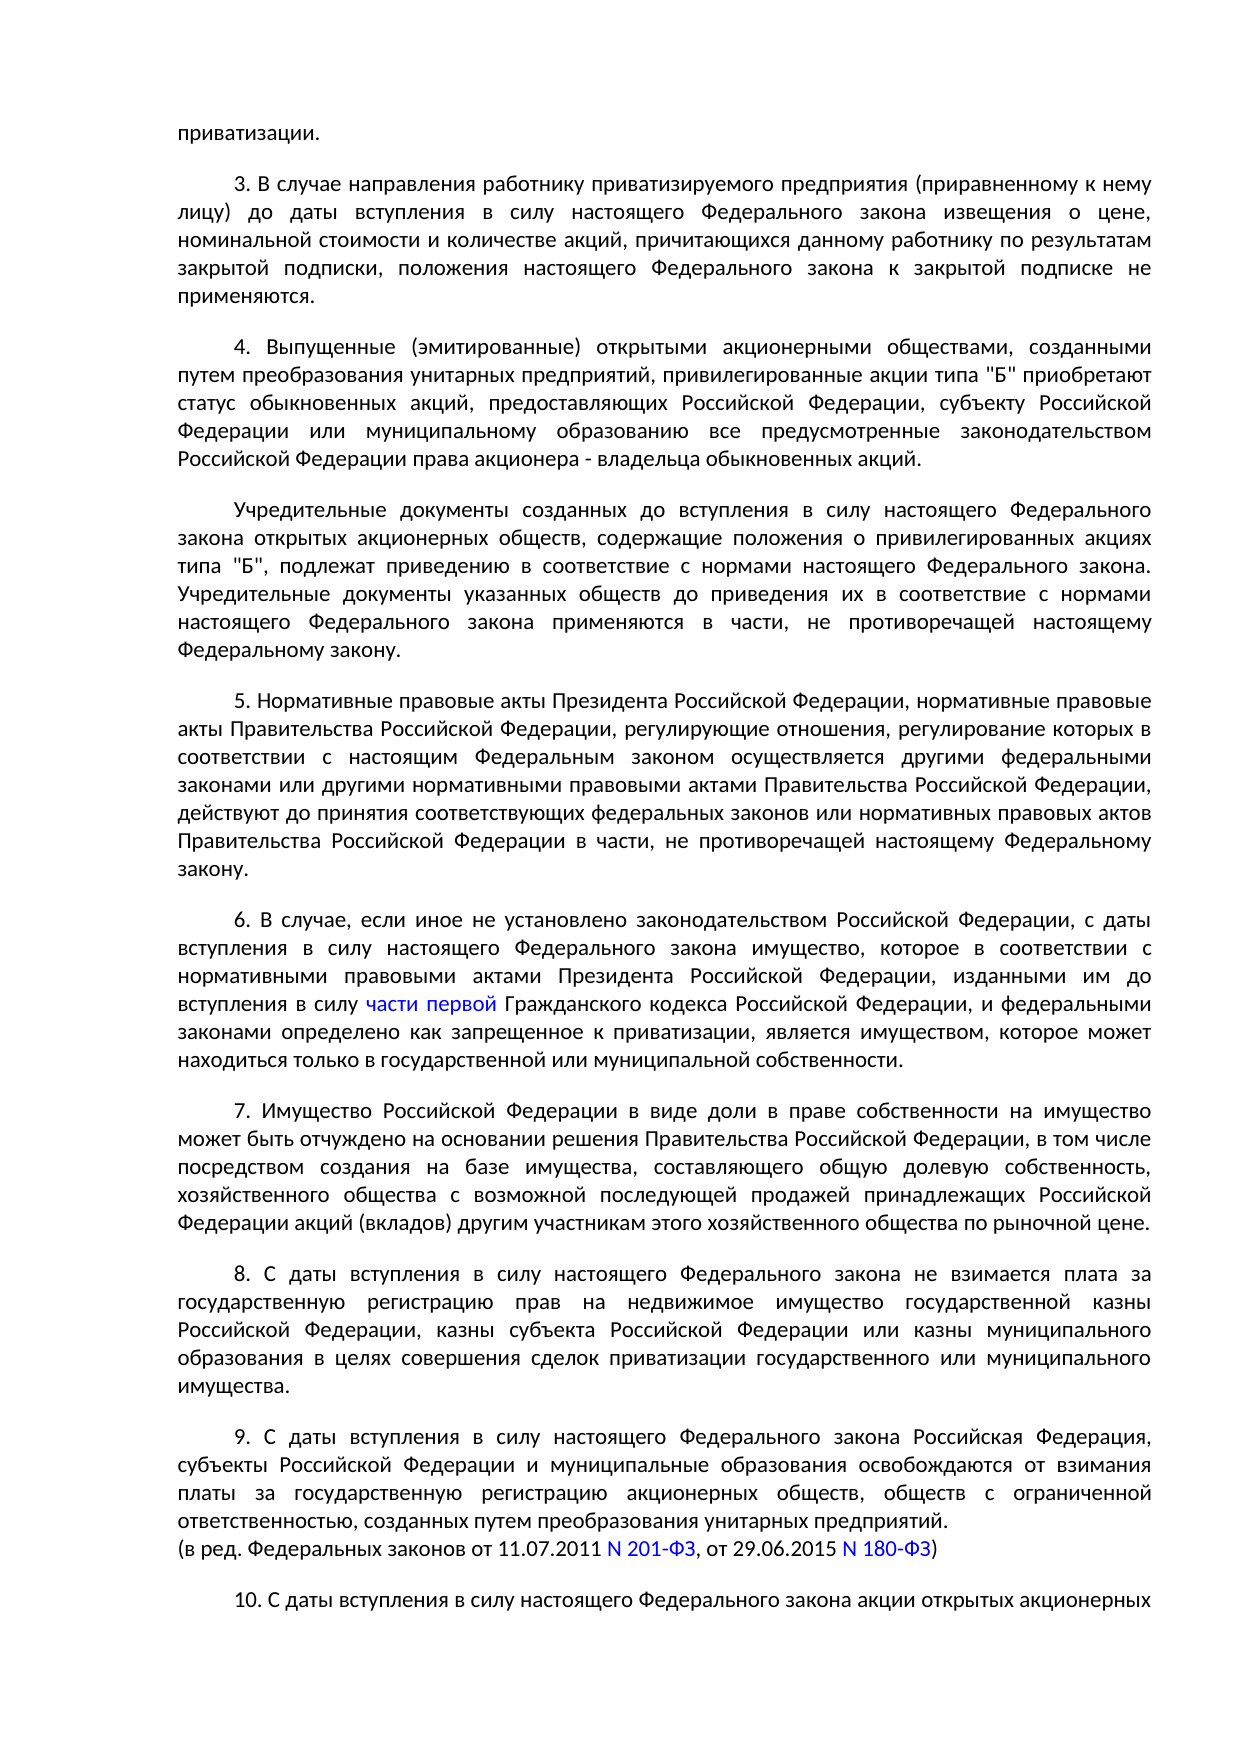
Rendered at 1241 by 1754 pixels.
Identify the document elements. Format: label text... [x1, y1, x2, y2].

text 5. Нормативные правовые акты Президента Российской Федерации, нормативные правовые акты Правительства Российской Федерации, регулирующие отношения, регулирование которых в соответствии с настоящим Федеральным законом осуществляется другими федеральными законами или другими нормативными правовыми актами Правительства Российской Федерации, действуют до принятия соответствующих федеральных законов или нормативных правовых актов Правительства Российской Федерации в части, не противоречащей настоящему Федеральному закону. [177, 686, 1152, 882]
text 4. Выпущенные (эмитированные) открытыми акционерными обществами, созданными путем преобразования унитарных предприятий, привилегированные акции типа "Б" приобретают статус обыкновенных акций, предоставляющих Российской Федерации, субъекту Российской Федерации или муниципальному образованию все предусмотренные законодательством Российской Федерации права акционера - владельца обыкновенных акций. [177, 332, 1152, 472]
text 8. С даты вступления в силу настоящего Федерального закона не взимается плата за государственную регистрацию прав на недвижимое имущество государственной казны Российской Федерации, казны субъекта Российской Федерации или казны муниципального образования в целях совершения сделок приватизации государственного или муниципального имущества. [177, 1259, 1152, 1399]
text Учредительные документы созданных до вступления в силу настоящего Федерального закона открытых акционерных обществ, содержащие положения о привилегированных акциях типа "Б", подлежат приведению в соответствие с нормами настоящего Федерального закона. Учредительные документы указанных обществ до приведения их в соответствие с нормами настоящего Федерального закона применяются в части, не противоречащей настоящему Федеральному закону. [177, 495, 1152, 663]
text 7. Имущество Российской Федерации в виде доли в праве собственности на имущество может быть отчуждено на основании решения Правительства Российской Федерации, в том числе посредством создания на базе имущества, составляющего общую долевую собственность, хозяйственного общества с возможной последующей продажей принадлежащих Российской Федерации акций (вкладов) другим участникам этого хозяйственного общества по рыночной цене. [177, 1096, 1152, 1236]
text 6. В случае, если иное не установлено законодательством Российской Федерации, с даты вступления в силу настоящего Федерального закона имущество, которое в соответствии с нормативными правовыми актами Президента Российской Федерации, изданными им до вступления в силу части первой Гражданского кодекса Российской Федерации, и федеральными законами определено как запрещенное к приватизации, является имуществом, которое может находиться только в государственной или муниципальной собственности. [177, 905, 1152, 1073]
text 3. В случае направления работнику приватизируемого предприятия (приравненному к нему лицу) до даты вступления в силу настоящего Федерального закона извещения о цене, номинальной стоимости и количестве акций, причитающихся данному работнику по результатам закрытой подписки, положения настоящего Федерального закона к закрытой подписке не применяются. [177, 169, 1152, 309]
text (в ред. Федеральных законов от 11.07.2011 N 201-ФЗ, от 29.06.2015 N 180-ФЗ) [177, 1534, 1152, 1562]
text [177, 118, 1152, 146]
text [177, 1585, 1152, 1613]
text 9. С даты вступления в силу настоящего Федерального закона Российская Федерация, субъекты Российской Федерации и муниципальные образования освобождаются от взимания платы за государственную регистрацию акционерных обществ, обществ с ограниченной ответственностью, созданных путем преобразования унитарных предприятий. [177, 1422, 1152, 1534]
